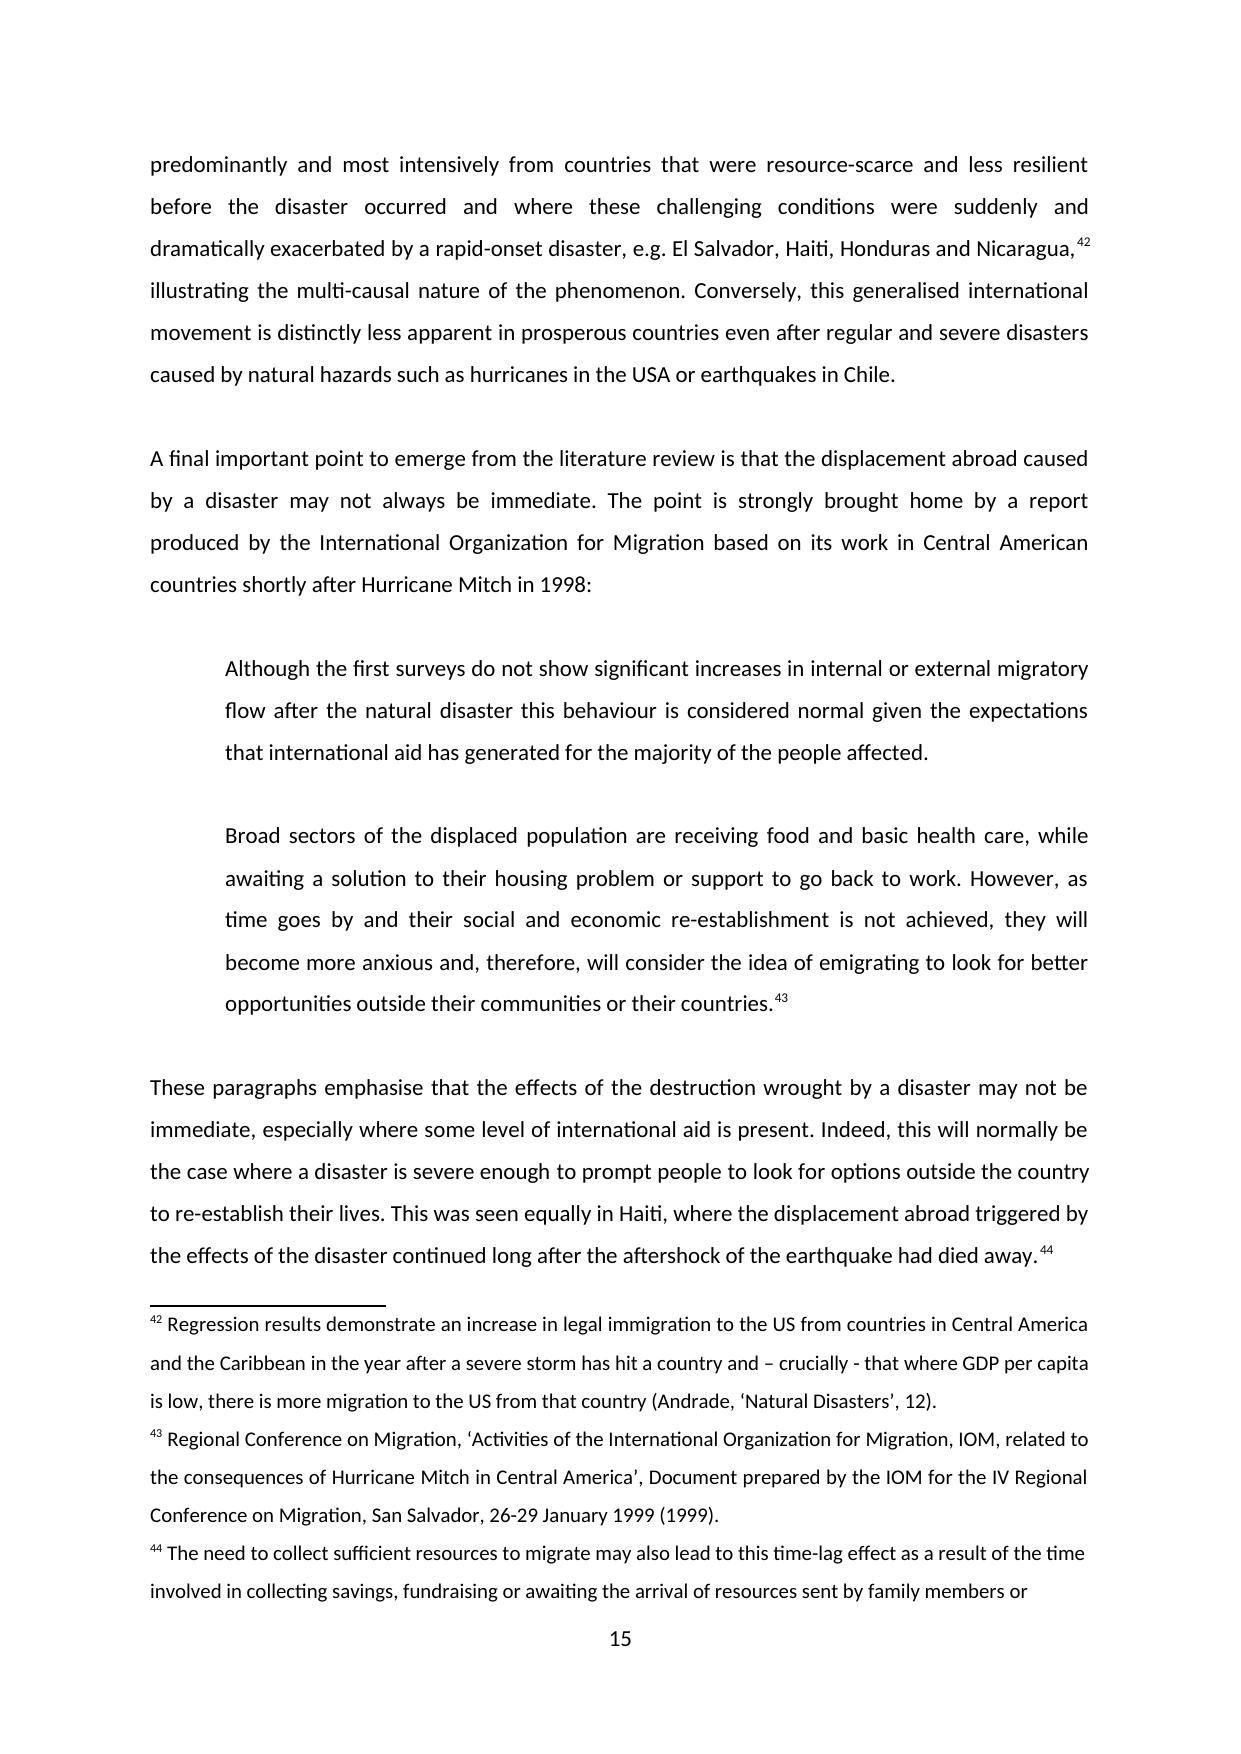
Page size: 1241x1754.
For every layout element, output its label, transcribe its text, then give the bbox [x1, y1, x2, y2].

text Although the first surveys do not show significant increases in internal or external migratory flow after the natural disaster this behaviour is considered normal given the expectations that international aid has generated for the majority of the people affected. [225, 654, 1090, 766]
text These paragraphs emphasise that the effects of the destruction wrought by a disaster may not be immediate, especially where some level of international aid is present. Indeed, this will normally be the case where a disaster is severe enough to prompt people to look for options outside the country to re-establish their lives. This was seen equally in Haiti, where the displacement abroad triggered by the effects of the disaster continued long after the aftershock of the earthquake had died away. [150, 1073, 1090, 1269]
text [150, 150, 1090, 388]
text A final important point to emerge from the literature review is that the displacement abroad caused by a disaster may not always be immediate. The point is strongly brought home by a report produced by the International Organization for Migration based on its work in Central American countries shortly after Hurricane Mitch in 1998: [150, 444, 1090, 598]
text Broad sectors of the displaced population are receiving food and basic health care, while awaiting a solution to their housing problem or support to go back to work. However, as time goes by and their social and economic re-establishment is not achieved, they will become more anxious and, therefore, will consider the idea of emigrating to look for better opportunities outside their communities or their countries. [225, 822, 1090, 1018]
